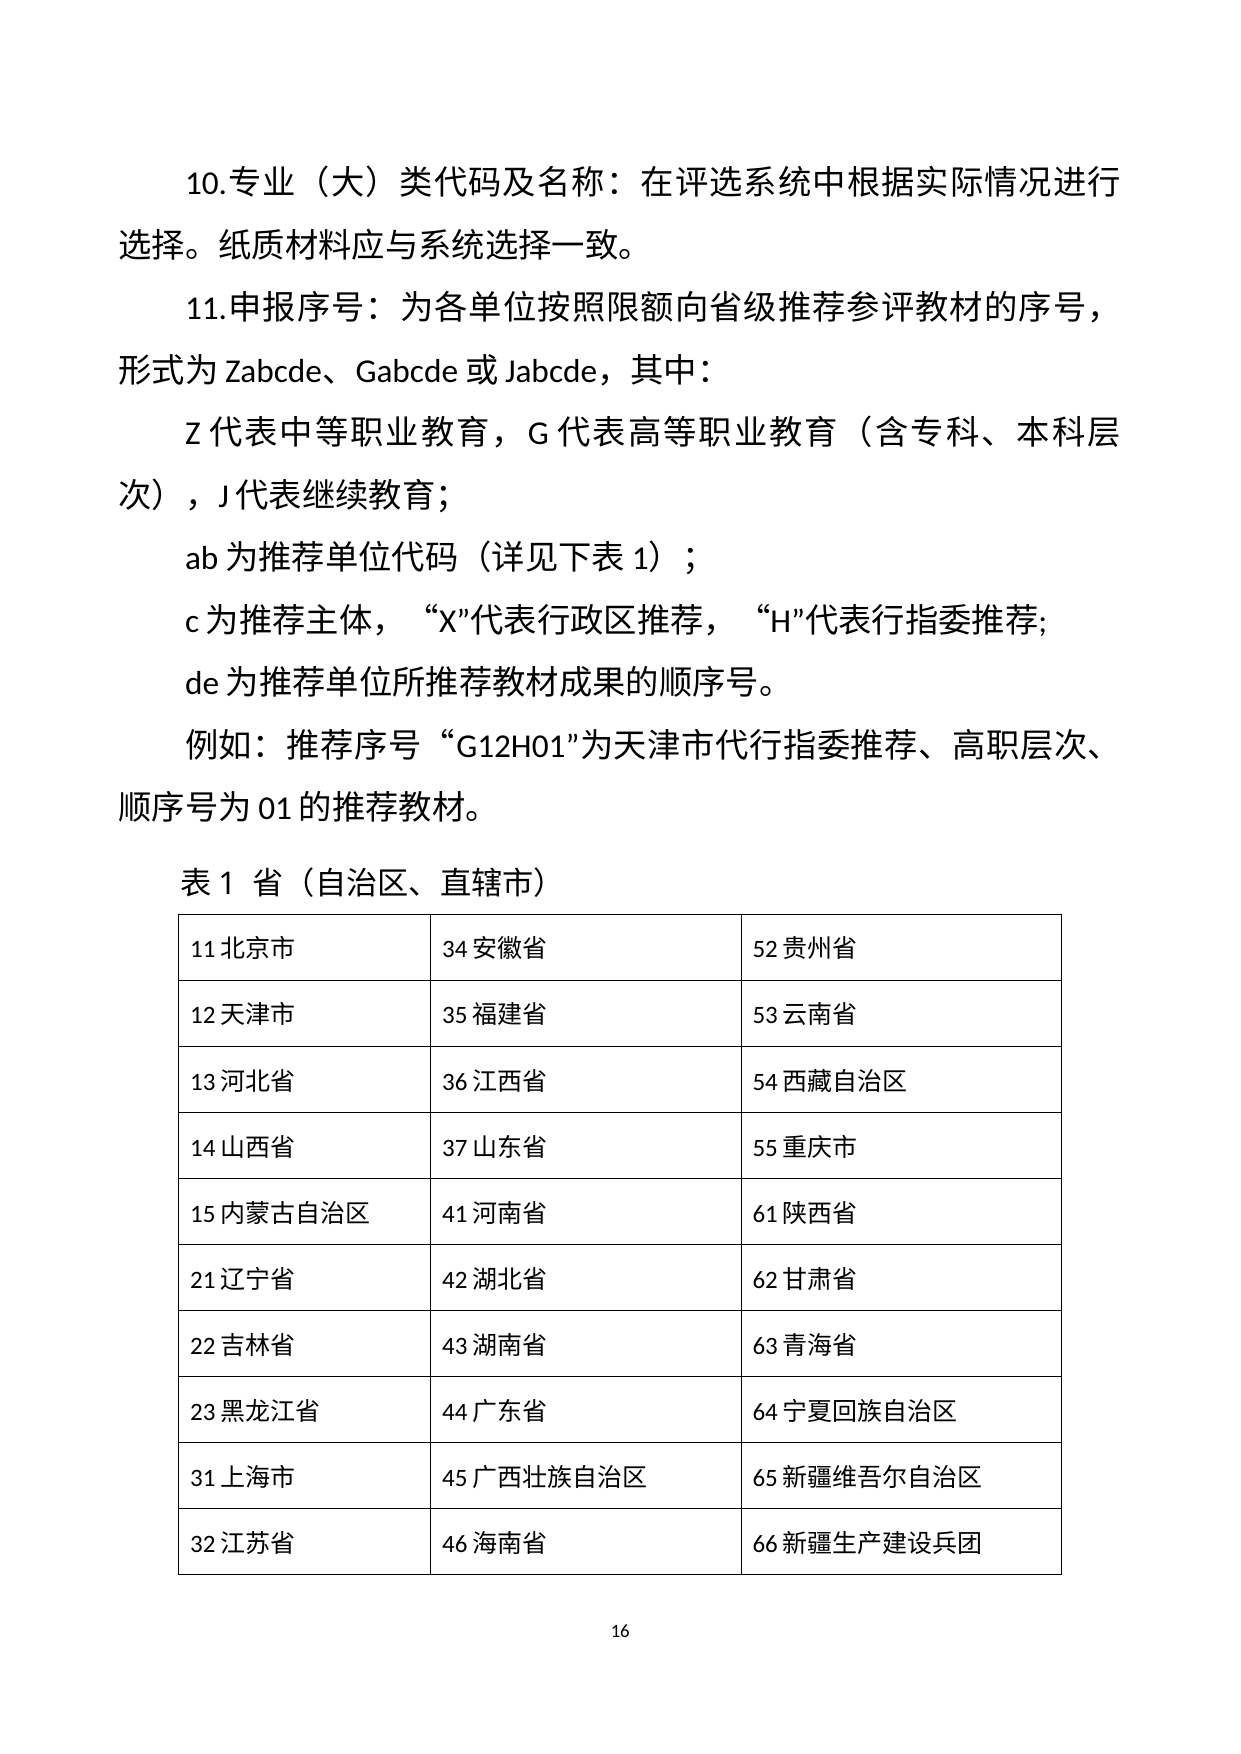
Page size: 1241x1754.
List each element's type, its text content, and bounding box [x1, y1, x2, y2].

table_cell 37山东省 [431, 1113, 741, 1178]
table_cell 12天津市 [179, 981, 430, 1046]
table_cell 42湖北省 [431, 1245, 741, 1310]
table_cell 15内蒙古自治区 [179, 1179, 430, 1244]
table_cell 32江苏省 [179, 1509, 430, 1574]
table_header 11北京市 [179, 915, 430, 979]
table_cell 63青海省 [742, 1311, 1061, 1376]
text 例如：推荐序号“G12H01”为天津市代行指委推荐、高职层次、顺序号为01的推荐教材。 [118, 707, 1122, 832]
table_cell 35福建省 [431, 981, 741, 1046]
table_cell 62甘肃省 [742, 1245, 1061, 1310]
table_cell 31上海市 [179, 1443, 430, 1508]
table_cell 21辽宁省 [179, 1245, 430, 1310]
table_cell 45广西壮族自治区 [431, 1443, 741, 1508]
table_cell 43湖南省 [431, 1311, 741, 1376]
table_cell 14山西省 [179, 1113, 430, 1178]
table_cell 53云南省 [742, 981, 1061, 1046]
text 11.申报序号：为各单位按照限额向省级推荐参评教材的序号，形式为Zabcde、Gabcde或Jabcde，其中： [118, 270, 1122, 395]
table_cell 13河北省 [179, 1047, 430, 1112]
table_cell 41河南省 [431, 1179, 741, 1244]
text c为推荐主体，“X”代表行政区推荐，“H”代表行指委推荐; [118, 582, 1122, 645]
table_cell 61陕西省 [742, 1179, 1061, 1244]
table_header 52贵州省 [742, 915, 1061, 979]
table_cell 46海南省 [431, 1509, 741, 1574]
text Z代表中等职业教育，G代表高等职业教育（含专科、本科层次），J代表继续教育； [118, 395, 1122, 520]
table_cell 64宁夏回族自治区 [742, 1377, 1061, 1442]
table_header 34安徽省 [431, 915, 741, 979]
table_cell 44广东省 [431, 1377, 741, 1442]
table_cell 55重庆市 [742, 1113, 1061, 1178]
text 10.专业（大）类代码及名称：在评选系统中根据实际情况进行选择。纸质材料应与系统选择一致。 [118, 145, 1122, 270]
table_cell 54西藏自治区 [742, 1047, 1061, 1112]
table_cell 22吉林省 [179, 1311, 430, 1376]
text ab为推荐单位代码（详见下表1）； [118, 520, 1122, 582]
table_cell 66新疆生产建设兵团 [742, 1509, 1061, 1574]
text de为推荐单位所推荐教材成果的顺序号。 [118, 645, 1122, 707]
text 表1 省（自治区、直辖市） [118, 848, 1122, 913]
table_cell 65新疆维吾尔自治区 [742, 1443, 1061, 1508]
table_cell 36江西省 [431, 1047, 741, 1112]
table_cell 23黑龙江省 [179, 1377, 430, 1442]
